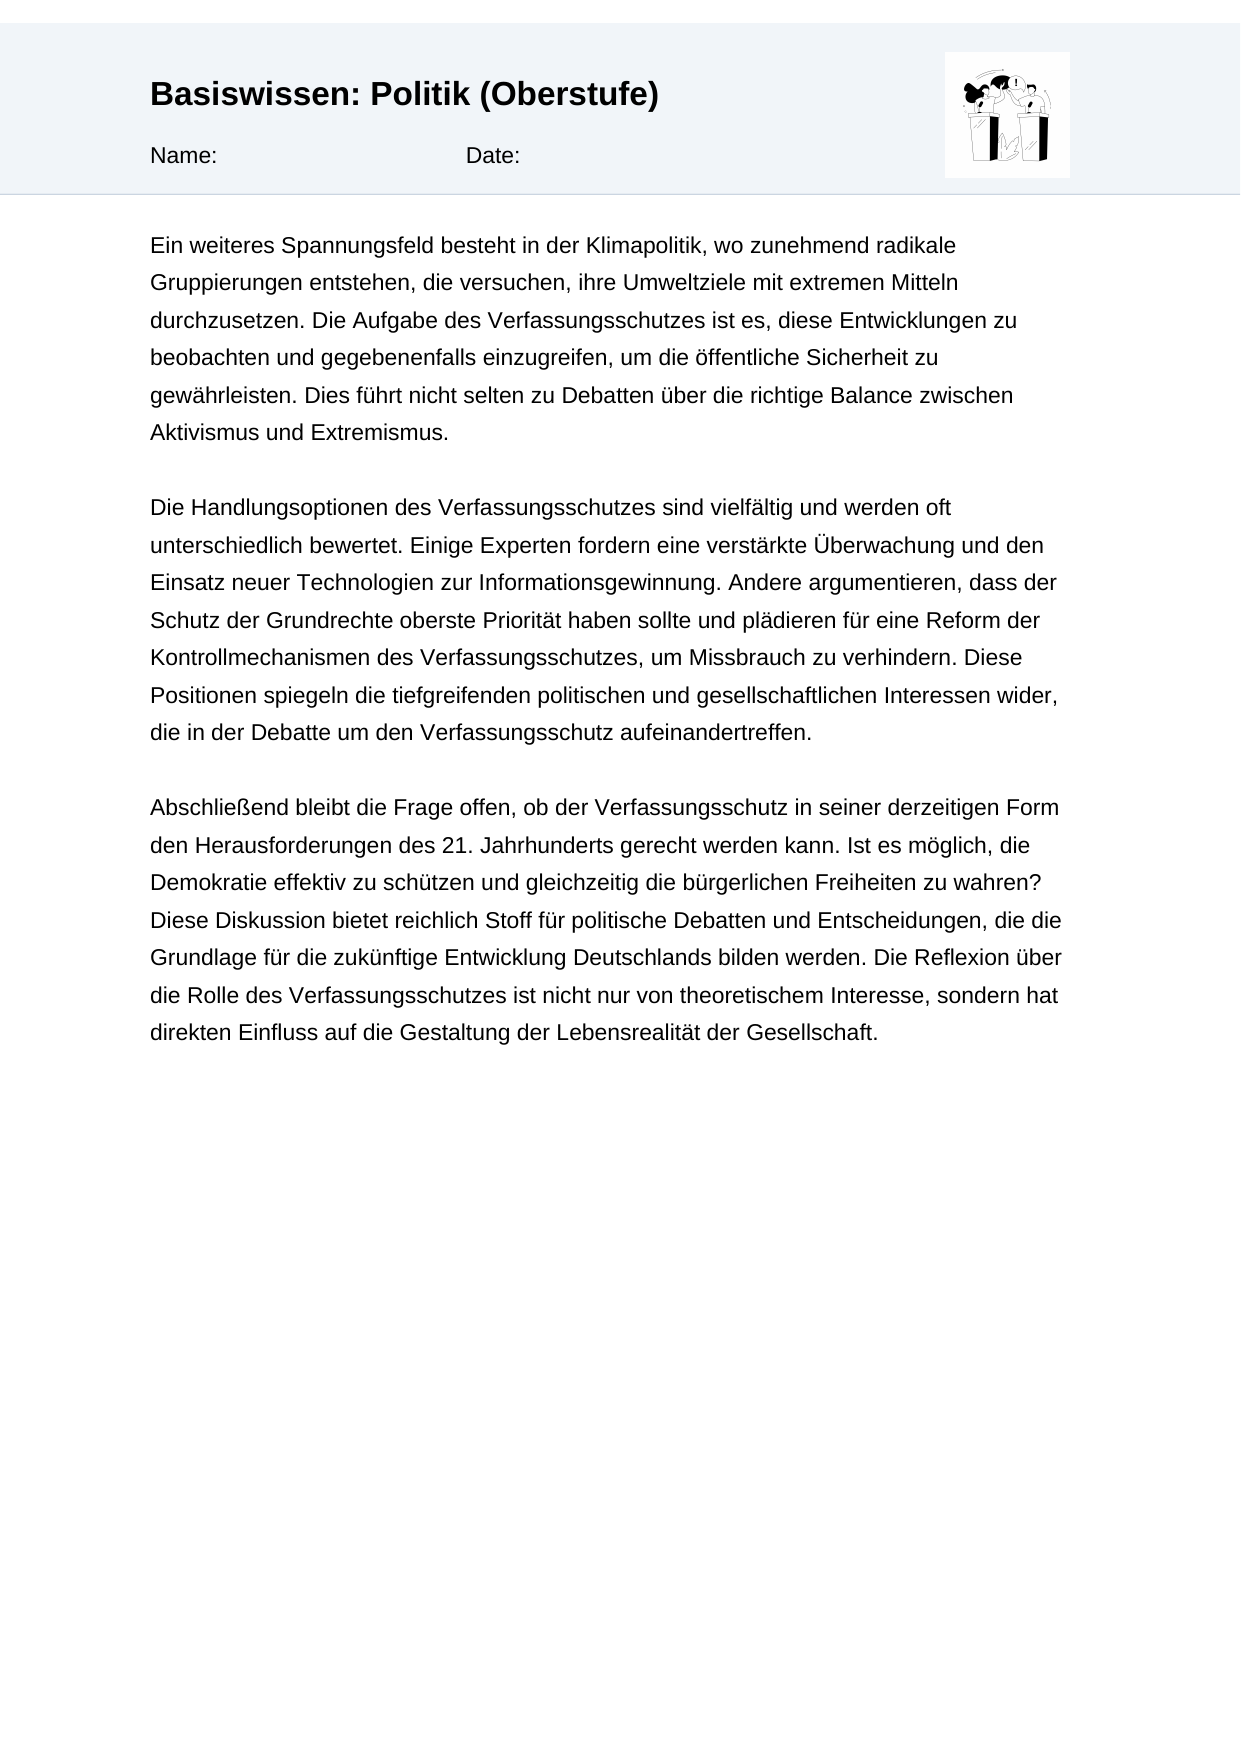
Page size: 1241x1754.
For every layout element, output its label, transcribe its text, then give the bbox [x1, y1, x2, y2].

text Ein weiteres Spannungsfeld besteht in der Klimapolitik, wo zunehmend radikale Gruppierungen entstehen, die versuchen, ihre Umweltziele mit extremen Mitteln durchzusetzen. Die Aufgabe des Verfassungsschutzes ist es, diese Entwicklungen zu beobachten und gegebenenfalls einzugreifen, um die öffentliche Sicherheit zu gewährleisten. Dies führt nicht selten zu Debatten über die richtige Balance zwischen Aktivismus und Extremismus. [150, 223, 1090, 448]
text Abschließend bleibt die Frage offen, ob der Verfassungsschutz in seiner derzeitigen Form den Herausforderungen des 21. Jahrhunderts gerecht werden kann. Ist es möglich, die Demokratie effektiv zu schützen und gleichzeitig die bürgerlichen Freiheiten zu wahren? Diese Diskussion bietet reichlich Stoff für politische Debatten und Entscheidungen, die die Grundlage für die zukünftige Entwicklung Deutschlands bilden werden. Die Reflexion über die Rolle des Verfassungsschutzes ist nicht nur von theoretischem Interesse, sondern hat direkten Einfluss auf die Gestaltung der Lebensrealität der Gesellschaft. [150, 786, 1090, 1048]
text Die Handlungsoptionen des Verfassungsschutzes sind vielfältig und werden oft unterschiedlich bewertet. Einige Experten fordern eine verstärkte Überwachung und den Einsatz neuer Technologien zur Informationsgewinnung. Andere argumentieren, dass der Schutz der Grundrechte oberste Priorität haben sollte und plädieren für eine Reform der Kontrollmechanismen des Verfassungsschutzes, um Missbrauch zu verhindern. Diese Positionen spiegeln die tiefgreifenden politischen und gesellschaftlichen Interessen wider, die in der Debatte um den Verfassungsschutz aufeinandertreffen. [150, 486, 1090, 748]
picture [0, 23, 1241, 195]
